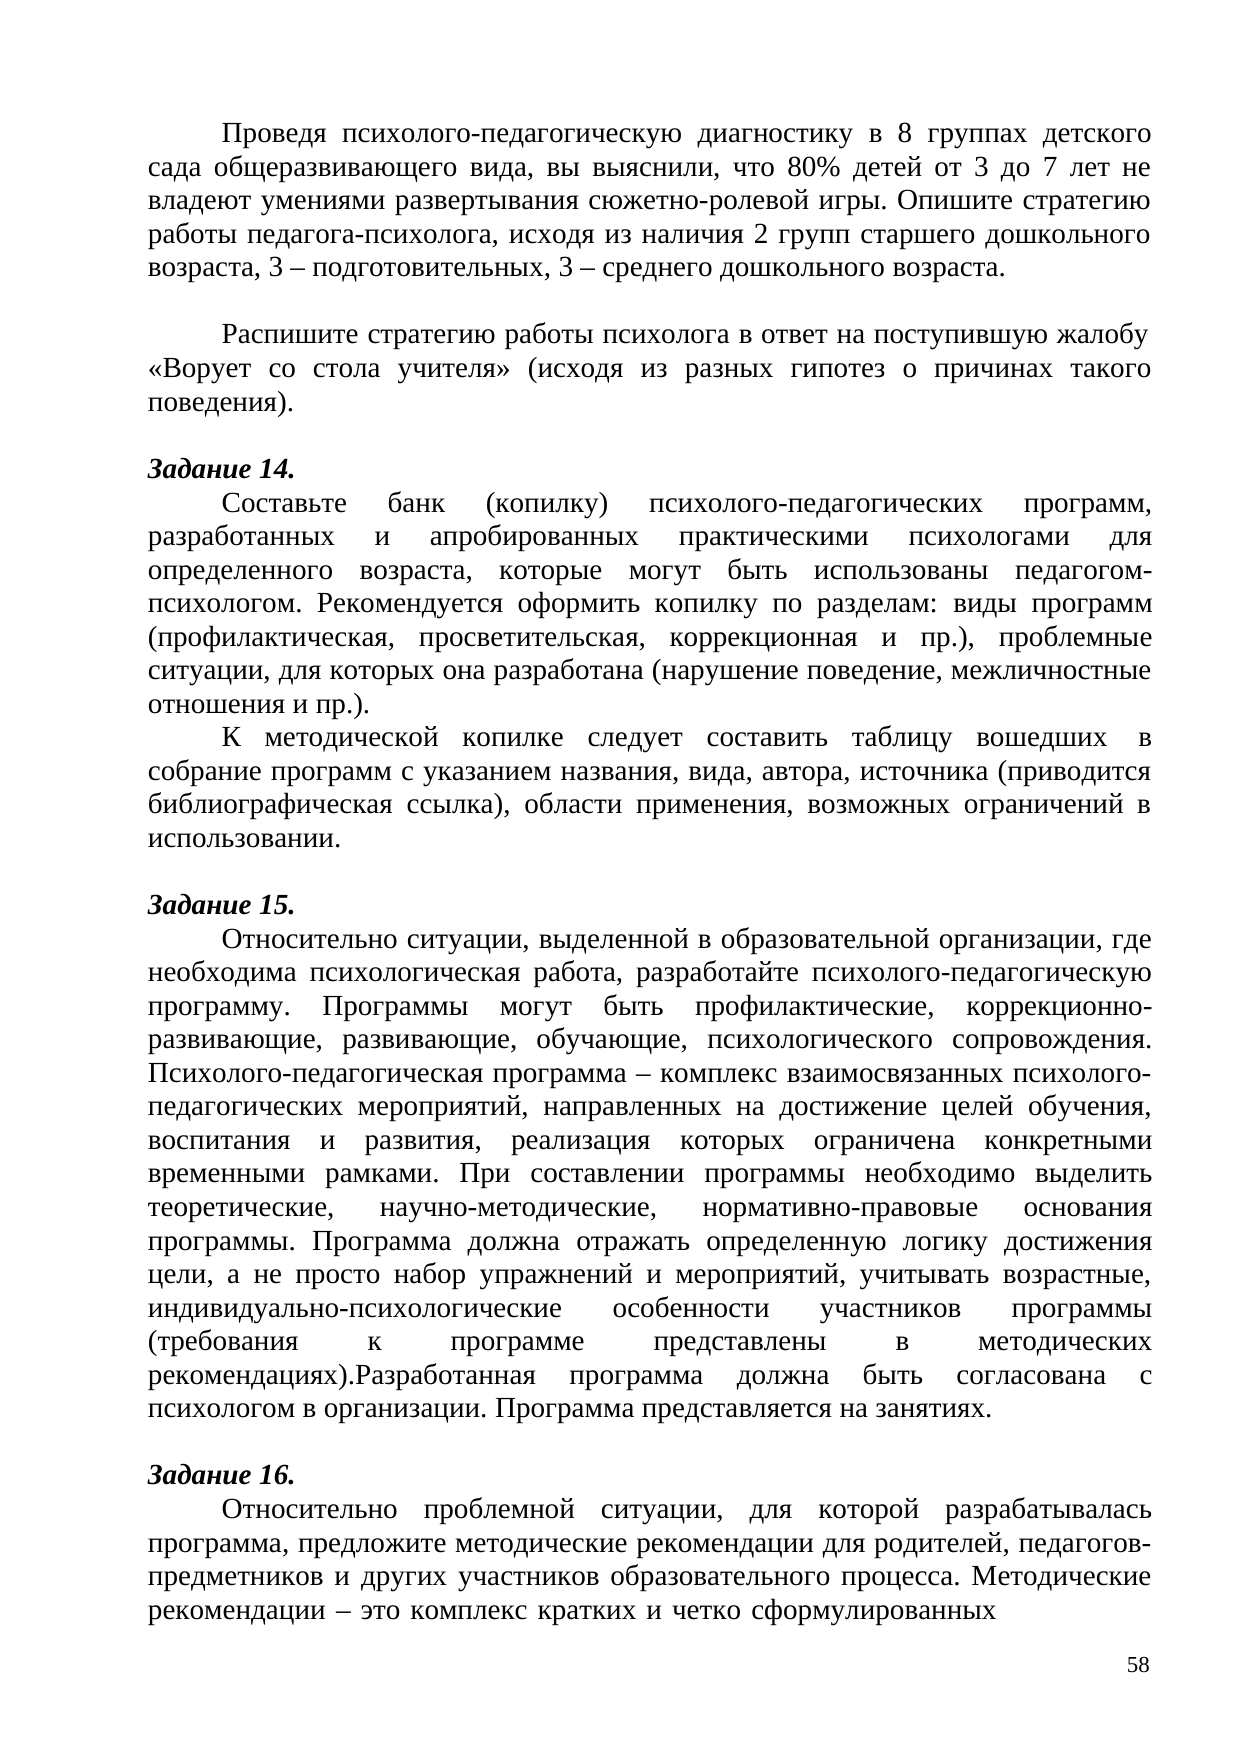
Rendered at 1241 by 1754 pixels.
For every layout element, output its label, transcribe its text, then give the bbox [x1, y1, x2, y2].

text Составьте банк (копилку) психолого-педагогических программ, разработанных и апробированных практическими психологами для определенного возраста, которые могут быть использованы педагогом- психологом. Рекомендуется оформить копилку по разделам: виды программ (профилактическая, просветительская, коррекционная и пр.), проблемные ситуации, для которых она разработана (нарушение поведение, межличностные отношения и пр.). [148, 485, 1152, 719]
text Распишите стратегию работы психолога в ответ на поступившую жалобу [221, 317, 1203, 350]
text К методической копилке следует составить таблицу вошедших в собрание программ с указанием названия, вида, автора, источника (приводится библиографическая ссылка), области применения, возможных ограничений в использовании. [148, 719, 1152, 854]
text Относительно ситуации, выделенной в образовательной организации, где необходима психологическая работа, разработайте психолого-педагогическую программу. Программы могут быть профилактические, коррекционно- развивающие, развивающие, обучающие, психологического сопровождения. Психолого-педагогическая программа – комплекс взаимосвязанных психолого- педагогических мероприятий, направленных на достижение целей обучения, воспитания и развития, реализация которых ограничена конкретными временными рамками. При составлении программы необходимо выделить теоретические, научно-методические, нормативно-правовые основания программы. Программа должна отражать определенную логику достижения цели, а не просто набор упражнений и мероприятий, учитывать возрастные, индивидуально-психологические особенности участников программы (требования к программе представлены в методических рекомендациях).Разработанная программа должна быть согласована с психологом в организации. Программа представляется на занятиях. [148, 921, 1152, 1424]
subtitle Задание 15. [148, 888, 1203, 921]
text Проведя психолого-педагогическую диагностику в 8 группах детского сада общеразвивающего вида, вы выяснили, что 80% детей от 3 до 7 лет не владеют умениями развертывания сюжетно-ролевой игры. Опишите стратегию работы педагога-психолога, исходя из наличия 2 групп старшего дошкольного возраста, 3 – подготовительных, 3 – среднего дошкольного возраста. [148, 115, 1152, 283]
subtitle Задание 16. [148, 1458, 1203, 1491]
text «Ворует со стола учителя» (исходя из разных гипотез о причинах такого поведения). [148, 350, 1151, 417]
text Относительно проблемной ситуации, для которой разрабатывалась программа, предложите методические рекомендации для родителей, педагогов- предметников и других участников образовательного процесса. Методические рекомендации – это комплекс кратких и четко сформулированных [148, 1491, 1152, 1625]
subtitle Задание 14. [148, 452, 1203, 485]
